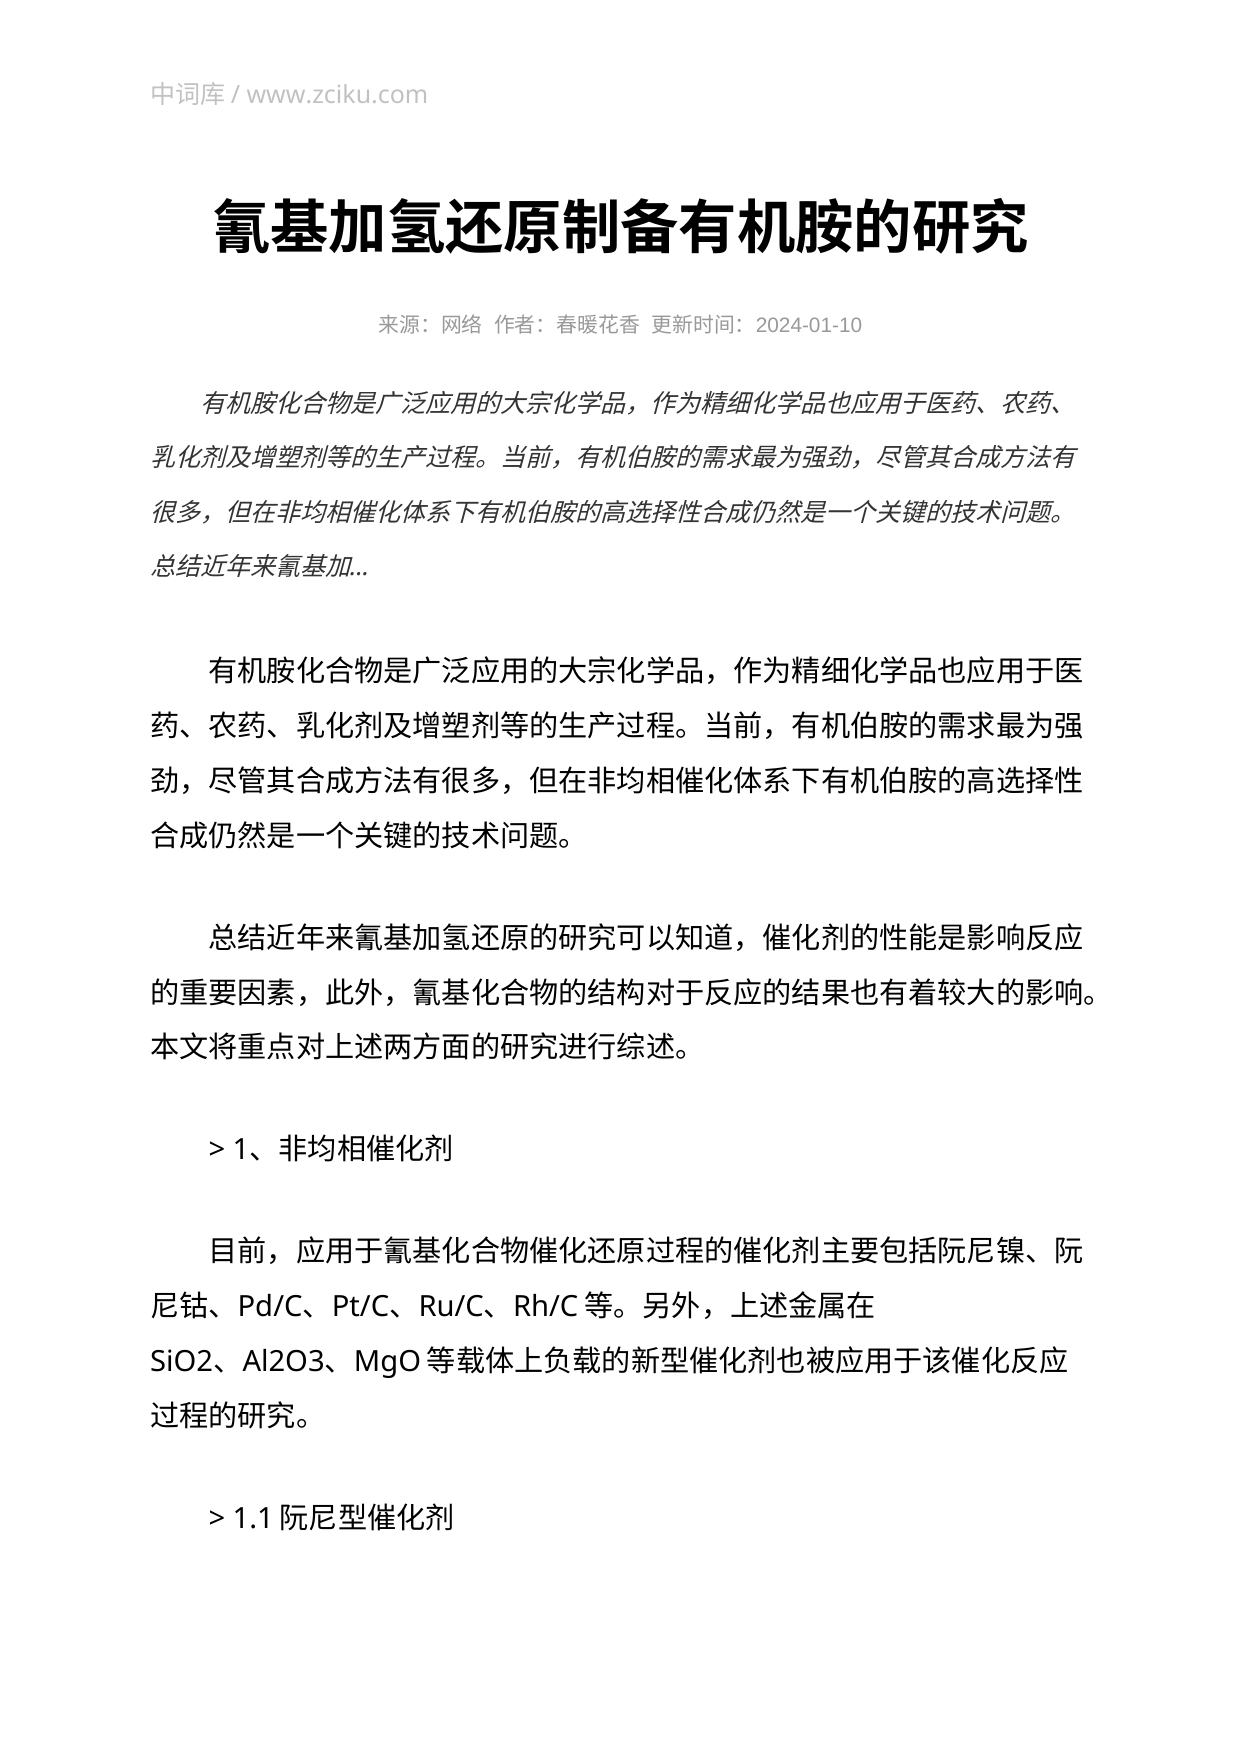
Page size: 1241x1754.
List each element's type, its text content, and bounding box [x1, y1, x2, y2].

text > 1.1阮尼型催化剂 [150, 1494, 1090, 1537]
text 目前，应用于氰基化合物催化还原过程的催化剂主要包括阮尼镍、阮尼钴、Pd/C、Pt/C、Ru/C、Rh/C等。另外，上述金属在SiO2、Al2O3、MgO等载体上负载的新型催化剂也被应用于该催化反应过程的研究。 [150, 1228, 1090, 1435]
text > 1、非均相催化剂 [150, 1126, 1090, 1168]
text 来源：网络 作者：春暖花香 更新时间：2024-01-10 [150, 313, 1090, 337]
subtitle 氰基加氢还原制备有机胺的研究 [150, 181, 1090, 266]
text 有机胺化合物是广泛应用的大宗化学品，作为精细化学品也应用于医药、农药、乳化剂及增塑剂等的生产过程。当前，有机伯胺的需求最为强劲，尽管其合成方法有很多，但在非均相催化体系下有机伯胺的高选择性合成仍然是一个关键的技术问题。 [150, 648, 1090, 855]
text 有机胺化合物是广泛应用的大宗化学品，作为精细化学品也应用于医药、农药、乳化剂及增塑剂等的生产过程。当前，有机伯胺的需求最为强劲，尽管其合成方法有很多，但在非均相催化体系下有机伯胺的高选择性合成仍然是一个关键的技术问题。 总结近年来氰基加... [150, 383, 1090, 583]
text 总结近年来氰基加氢还原的研究可以知道，催化剂的性能是影响反应的重要因素，此外，氰基化合物的结构对于反应的结果也有着较大的影响。本文将重点对上述两方面的研究进行综述。 [150, 914, 1090, 1066]
